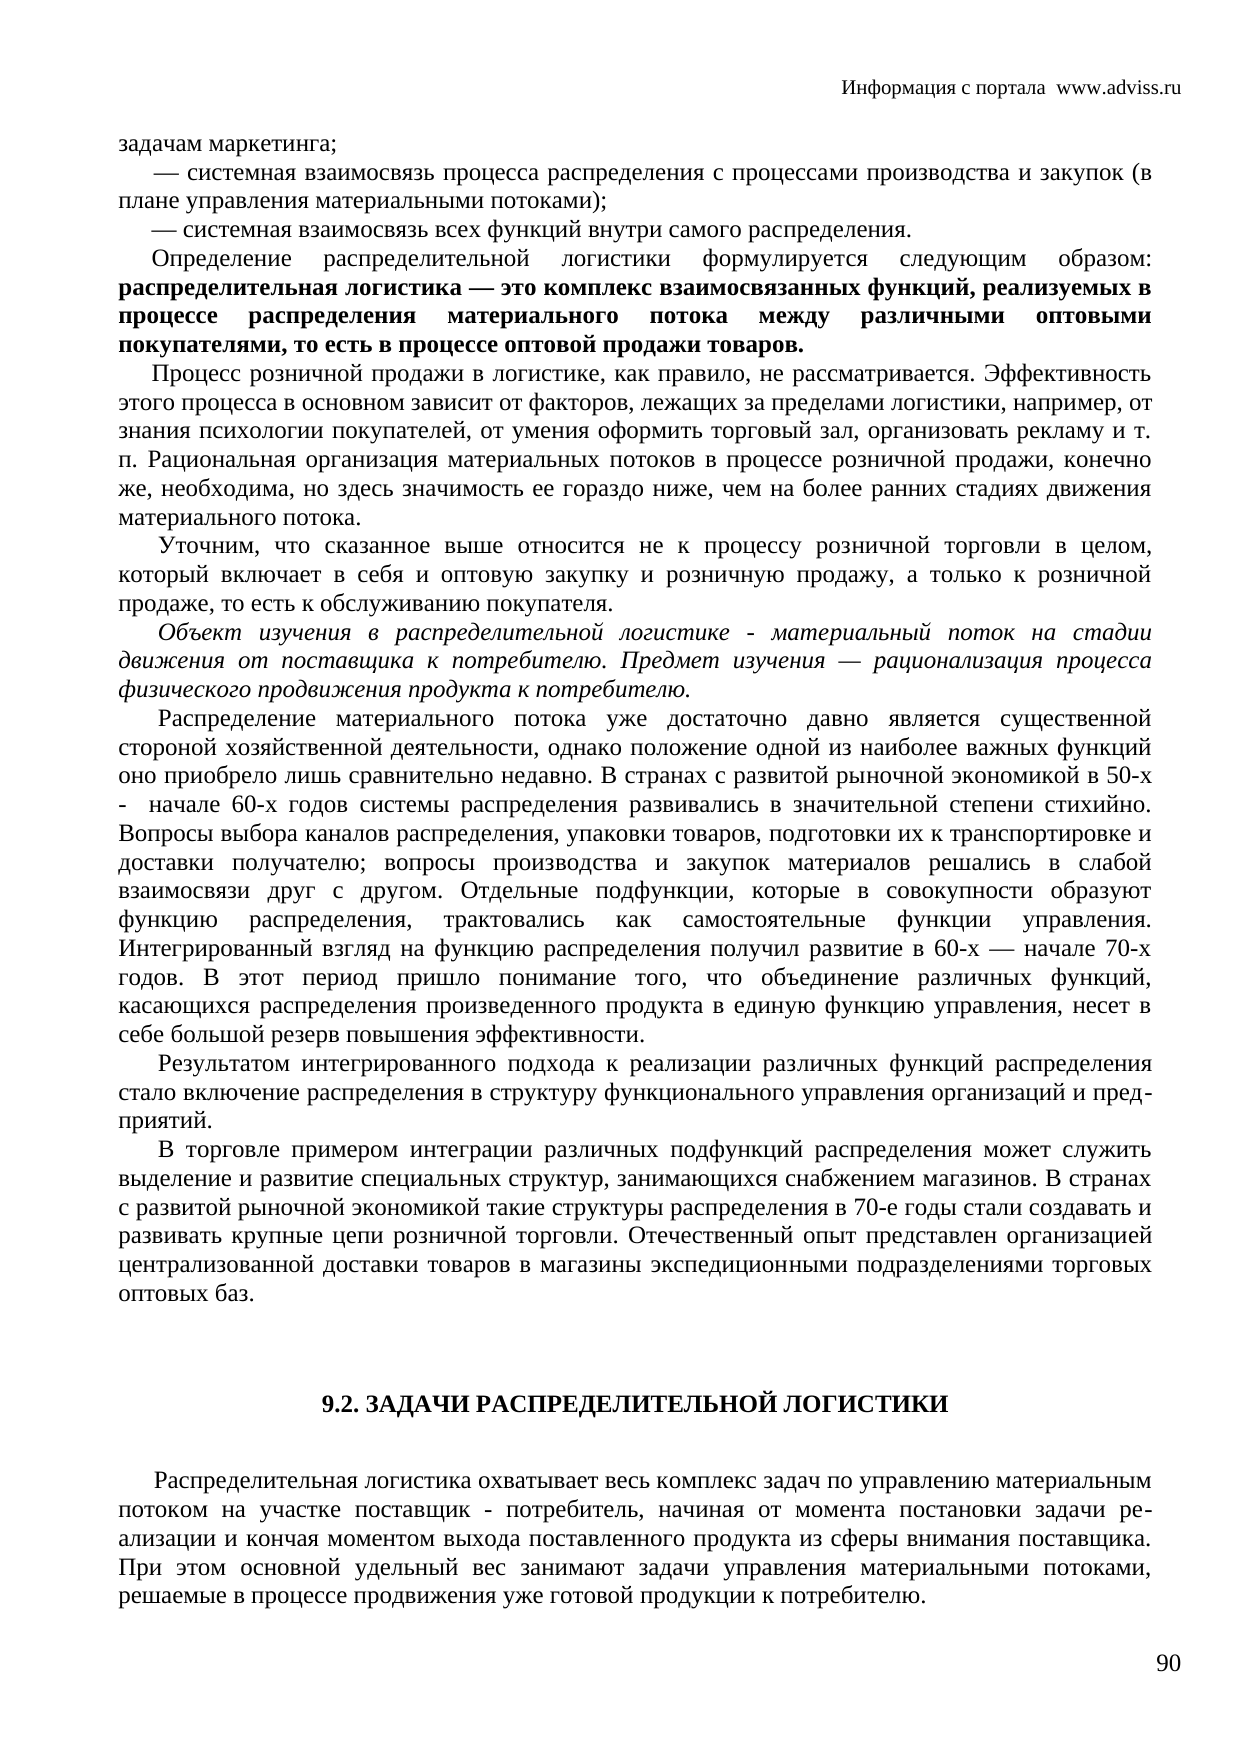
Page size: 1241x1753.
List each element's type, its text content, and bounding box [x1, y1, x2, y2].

subtitle 9.2. ЗАДАЧИ РАСПРЕДЕЛИТЕЛЬНОЙ ЛОГИСТИКИ [118, 1389, 1152, 1418]
text Процесс розничной продажи в логистике, как правило, не рассматривается. Эффективность этого процесса в основном зависит от факторов, лежащих за пределами логистики, например, от знания психологии покупателей, от умения оформить торговый зал, организовать рекламу и т. п. Рациональная организация материальных потоков в процессе розничной продажи, конечно же, необходима, но здесь значимость ее гораздо ниже, чем на более ранних стадиях движения материального потока. [118, 358, 1152, 530]
text Распределительная логистика охватывает весь комплекс задач по управлению материальным потоком на участке поставщик - потребитель, начиная от момента постановки задачи реализации и кончая моментом выхода поставленного продукта из сферы внимания поставщика. При этом основной удельный вес занимают задачи управления материальными потоками, решаемые в процессе продвижения уже готовой продукции к потребителю. [118, 1465, 1152, 1609]
text — системная взаимосвязь всех функций внутри самого распределения. [118, 214, 1152, 243]
text Уточним, что сказанное выше относится не к процессу розничной торговли в целом, который включает в себя и оптовую закупку и розничную продажу, а только к розничной продаже, то есть к обслуживанию покупателя. [118, 530, 1152, 617]
text Объект изучения в распределительной логистике - материальный поток на стадии движения от поставщика к потребителю. Предмет изучения — рационализация процесса физического продвижения продукта к потребителю. [118, 617, 1152, 703]
text Определение распределительной логистики формулируется следующим образом: распределительная логистика — это комплекс взаимосвязанных функций, реализуемых в процессе распределения материального потока между различными оптовыми покупателями, то есть в процессе оптовой продажи товаров. [118, 243, 1152, 358]
text Результатом интегрированного подхода к реализации различных функций распределения стало включение распределения в структуру функционального управления организаций и предприятий. [118, 1048, 1152, 1134]
text В торговле примером интеграции различных подфункций распределения может служить выделение и развитие специальных структур, занимающихся снабжением магазинов. В странах с развитой рыночной экономикой такие структуры распределения в 70-е годы стали создавать и развивать крупные цепи розничной торговли. Отечественный опыт представлен организацией централизованной доставки товаров в магазины экспедиционными подразделениями торговых оптовых баз. [118, 1134, 1152, 1307]
text Распределение материального потока уже достаточно давно является существенной стороной хозяйственной деятельности, однако положение одной из наиболее важных функций оно приобрело лишь сравнительно недавно. В странах с развитой рыночной экономикой в 50-х - начале 60-х годов системы распределения развивались в значительной степени стихийно. Вопросы выбора каналов распределения, упаковки товаров, подготовки их к транспортировке и доставки получателю; вопросы производства и закупок материалов решались в слабой взаимосвязи друг с другом. Отдельные подфункции, которые в совокупности образуют функцию распределения, трактовались как самостоятельные функции управления. Интегрированный взгляд на функцию распределения получил развитие в 60-х — начале 70-х годов. В этот период пришло понимание того, что объединение различных функций, касающихся распределения произведенного продукта в единую функцию управления, несет в себе большой резерв повышения эффективности. [118, 703, 1152, 1048]
text — системная взаимосвязь процесса распределения с процессами производства и закупок (в плане управления материальными потоками); [118, 157, 1152, 214]
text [118, 128, 1152, 157]
